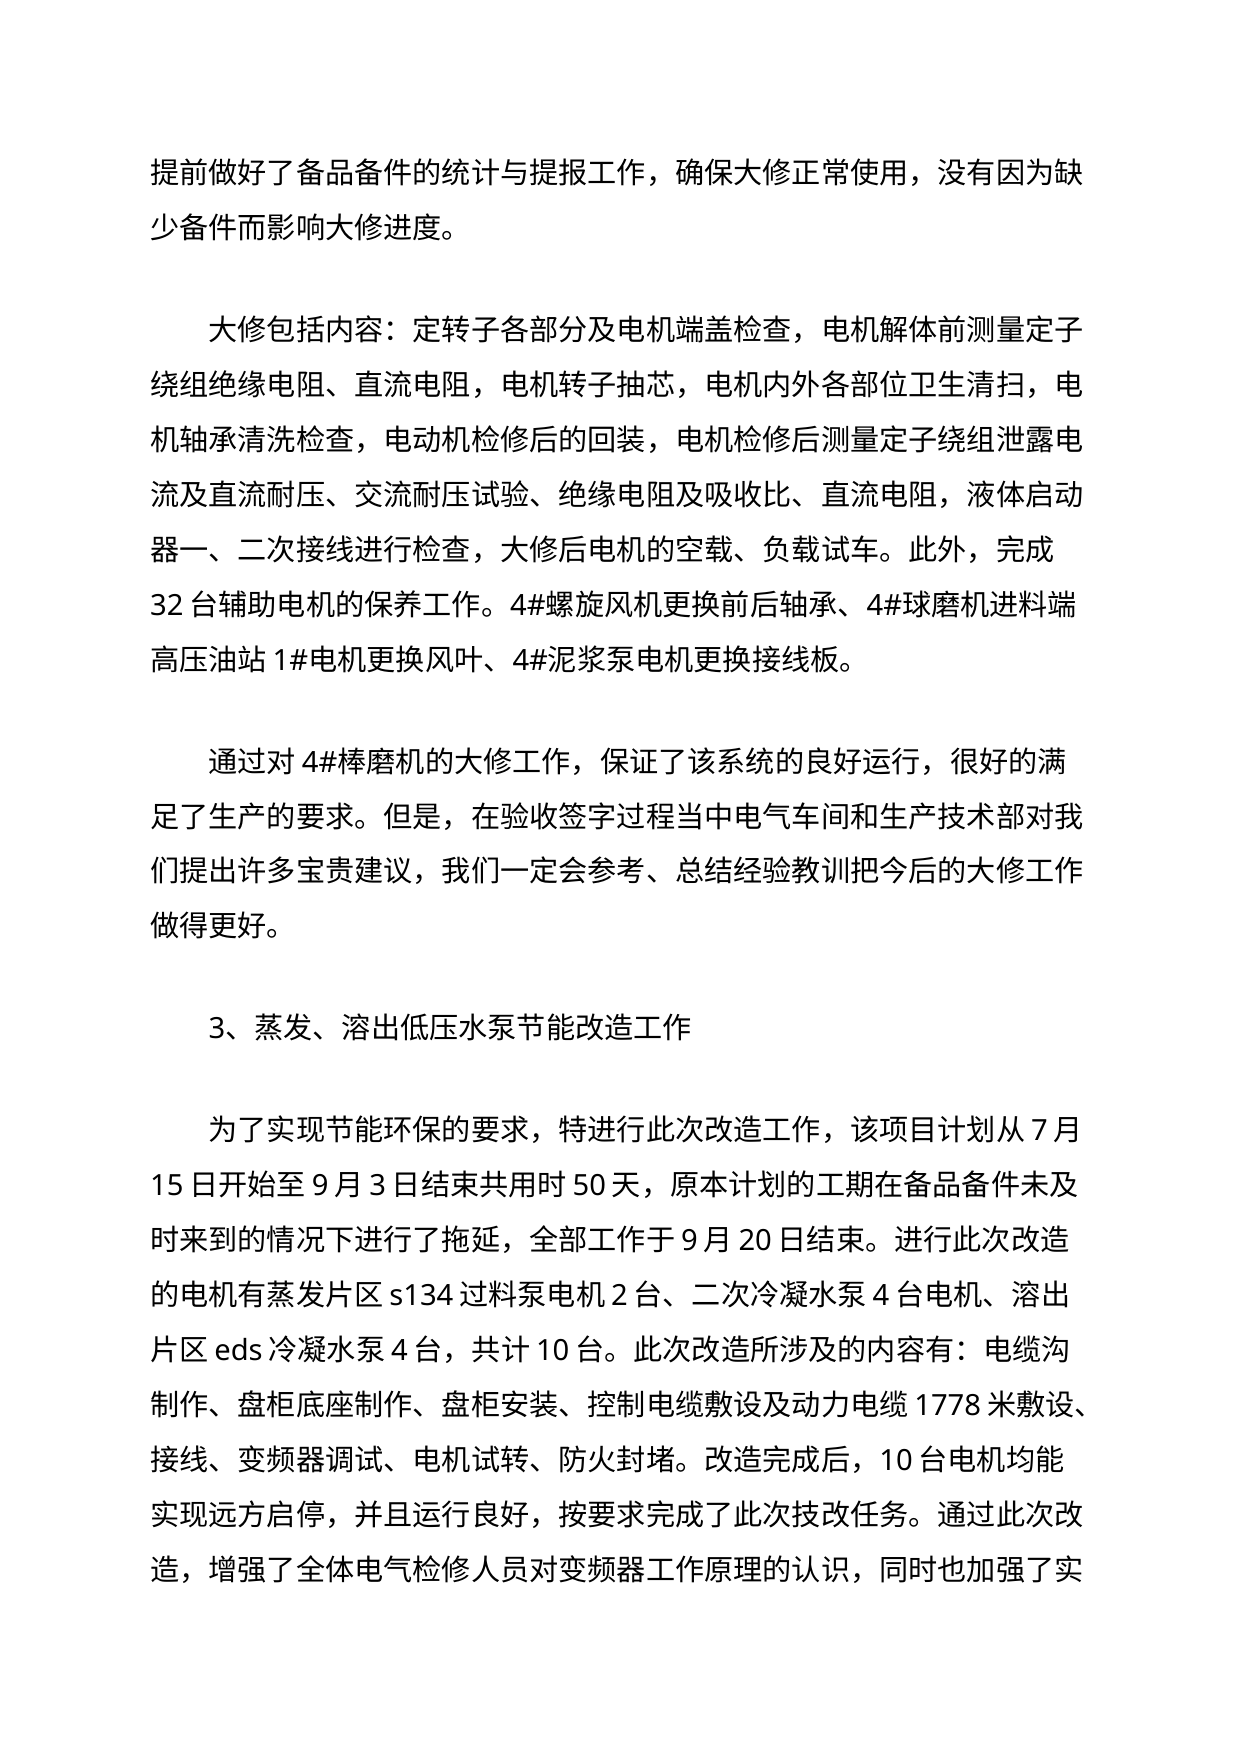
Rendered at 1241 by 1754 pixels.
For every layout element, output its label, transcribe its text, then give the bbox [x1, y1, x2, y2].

text 大修包括内容：定转子各部分及电机端盖检查，电机解体前测量定子绕组绝缘电阻、直流电阻，电机转子抽芯，电机内外各部位卫生清扫，电机轴承清洗检查，电动机检修后的回装，电机检修后测量定子绕组泄露电流及直流耐压、交流耐压试验、绝缘电阻及吸收比、直流电阻，液体启动器一、二次接线进行检查，大修后电机的空载、负载试车。此外，完成32台辅助电机的保养工作。4#螺旋风机更换前后轴承、4#球磨机进料端高压油站1#电机更换风叶、4#泥浆泵电机更换接线板。 [150, 307, 1090, 678]
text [150, 150, 1090, 247]
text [150, 1107, 1090, 1589]
text 3、蒸发、溶出低压水泵节能改造工作 [150, 1005, 1090, 1047]
text 通过对4#棒磨机的大修工作，保证了该系统的良好运行，很好的满足了生产的要求。但是，在验收签字过程当中电气车间和生产技术部对我们提出许多宝贵建议，我们一定会参考、总结经验教训把今后的大修工作做得更好。 [150, 738, 1090, 945]
